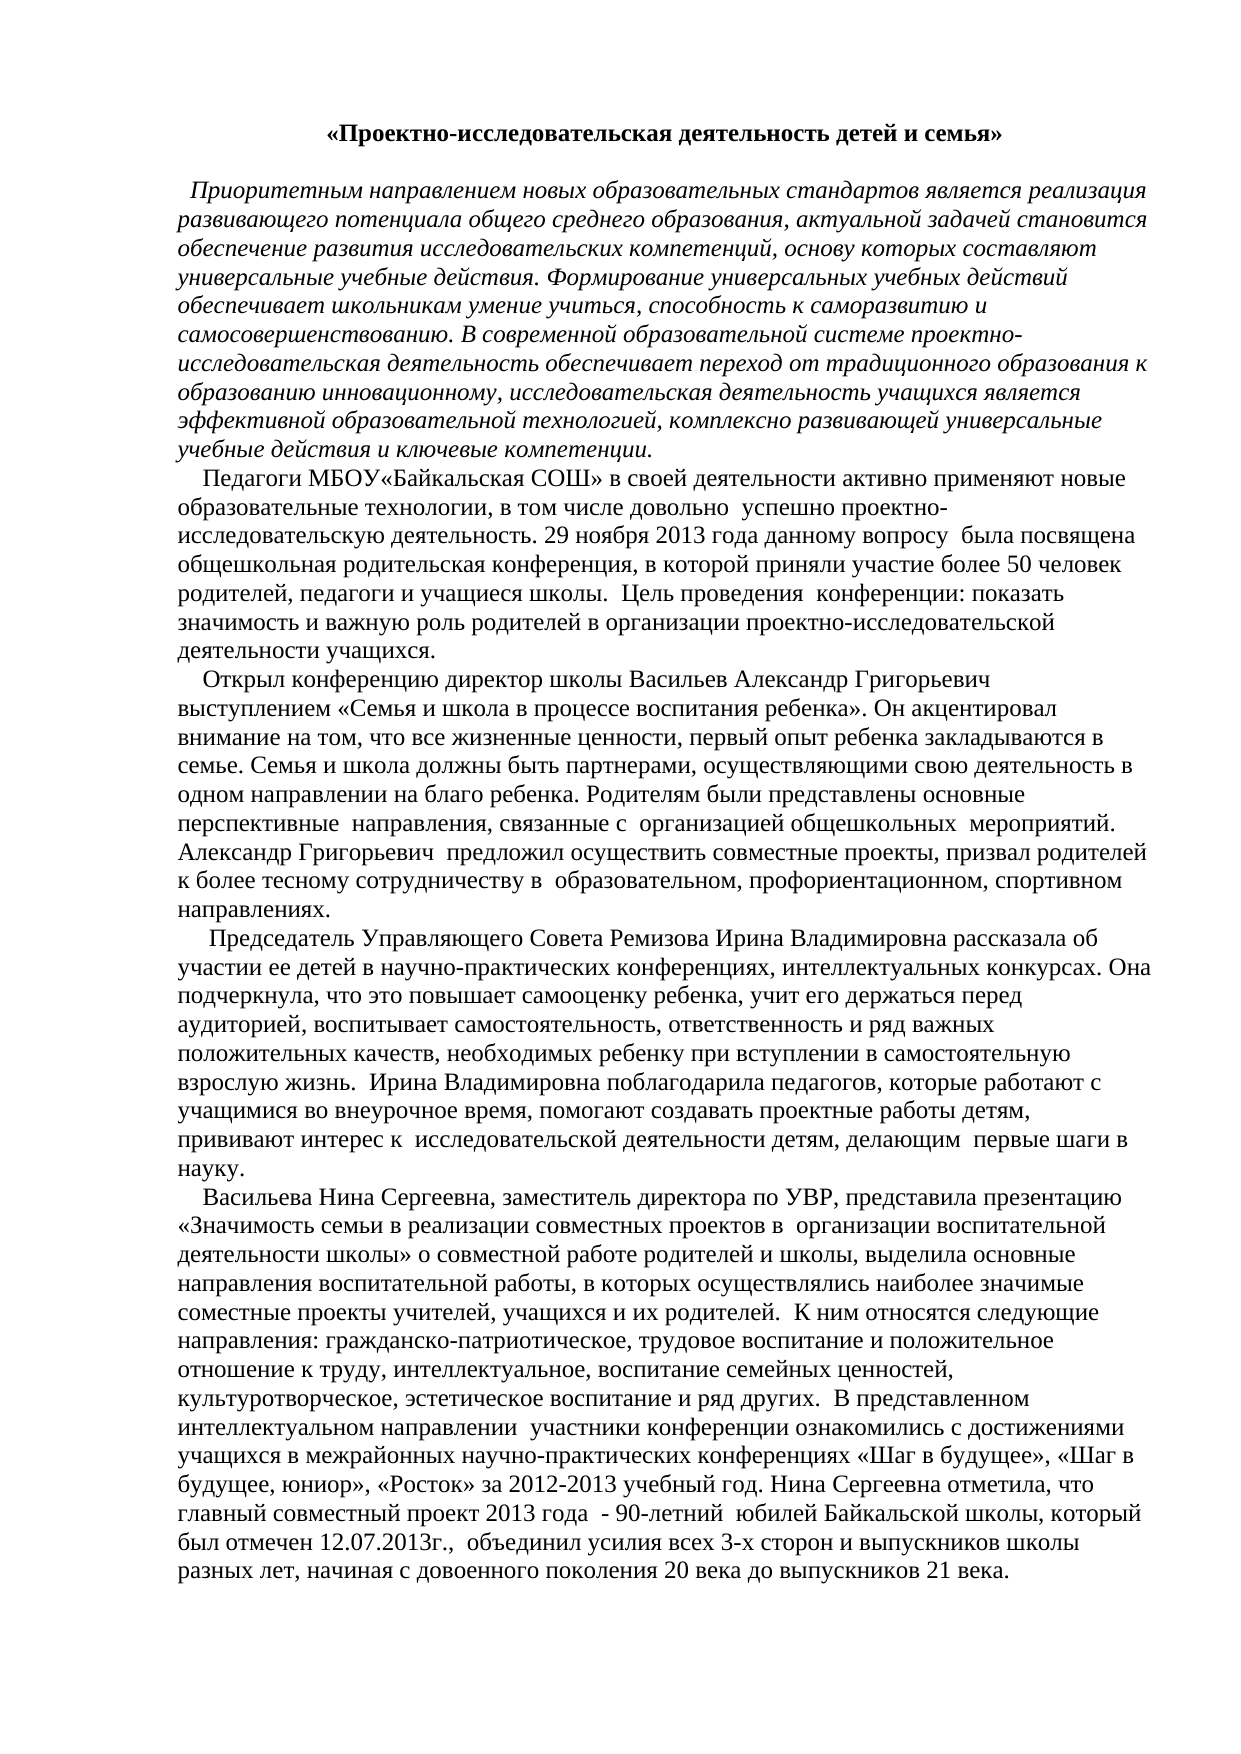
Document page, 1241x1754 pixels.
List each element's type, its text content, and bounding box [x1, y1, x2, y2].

text «Проектно-исследовательская деятельность детей и семья» [177, 118, 1152, 147]
text Приоритетным направлением новых образовательных стандартов является реализация развивающего потенциала общего среднего образования, актуальной задачей становится обеспечение развития исследовательских компетенций, основу которых составляют универсальные учебные действия. Формирование универсальных учебных действий обеспечивает школьникам умение учиться, способность к саморазвитию и самосовершенствованию. В современной образовательной системе проектно-исследовательская деятельность обеспечивает переход от традиционного образования к образованию инновационному, исследовательская деятельность учащихся является эффективной образовательной технологией, комплексно развивающей универсальные учебные действия и ключевые компетенции. [177, 176, 1152, 463]
text Педагоги МБОУ«Байкальская СОШ» в своей деятельности активно применяют новые образовательные технологии, в том числе довольно успешно проектно-исследовательскую деятельность. 29 ноября 2013 года данному вопросу была посвящена общешкольная родительская конференция, в которой приняли участие более 50 человек родителей, педагоги и учащиеся школы. Цель проведения конференции: показать значимость и важную роль родителей в организации проектно-исследовательской деятельности учащихся. [177, 463, 1152, 664]
text Председатель Управляющего Совета Ремизова Ирина Владимировна рассказала об участии ее детей в научно-практических конференциях, интеллектуальных конкурсах. Она подчеркнула, что это повышает самооценку ребенка, учит его держаться перед аудиторией, воспитывает самостоятельность, ответственность и ряд важных положительных качеств, необходимых ребенку при вступлении в самостоятельную взрослую жизнь. Ирина Владимировна поблагодарила педагогов, которые работают с учащимися во внеурочное время, помогают создавать проектные работы детям, прививают интерес к исследовательской деятельности детям, делающим первые шаги в науку. [177, 923, 1152, 1182]
text Васильева Нина Сергеевна, заместитель директора по УВР, представила презентацию «Значимость семьи в реализации совместных проектов в организации воспитательной деятельности школы» о совместной работе родителей и школы, выделила основные направления воспитательной работы, в которых осуществлялись наиболее значимые соместные проекты учителей, учащихся и их родителей. К ним относятся следующие направления: гражданско-патриотическое, трудовое воспитание и положительное отношение к труду, интеллектуальное, воспитание семейных ценностей, культуротворческое, эстетическое воспитание и ряд других. В представленном интеллектуальном направлении участники конференции ознакомились с достижениями учащихся в межрайонных научно-практических конференциях «Шаг в будущее», «Шаг в будущее, юниор», «Росток» за 2012-2013 учебный год. Нина Сергеевна отметила, что главный совместный проект 2013 года - 90-летний юбилей Байкальской школы, который был отмечен 12.07.2013г., объединил усилия всех 3-х сторон и выпускников школы разных лет, начиная с довоенного поколения 20 века до выпускников 21 века. [177, 1182, 1152, 1584]
text Открыл конференцию директор школы Васильев Александр Григорьевич выступлением «Семья и школа в процессе воспитания ребенка». Он акцентировал внимание на том, что все жизненные ценности, первый опыт ребенка закладываются в семье. Семья и школа должны быть партнерами, осуществляющими свою деятельность в одном направлении на благо ребенка. Родителям были представлены основные перспективные направления, связанные с организацией общешкольных мероприятий. Александр Григорьевич предложил осуществить совместные проекты, призвал родителей к более тесному сотрудничеству в образовательном, профориентационном, спортивном направлениях. [177, 664, 1152, 923]
